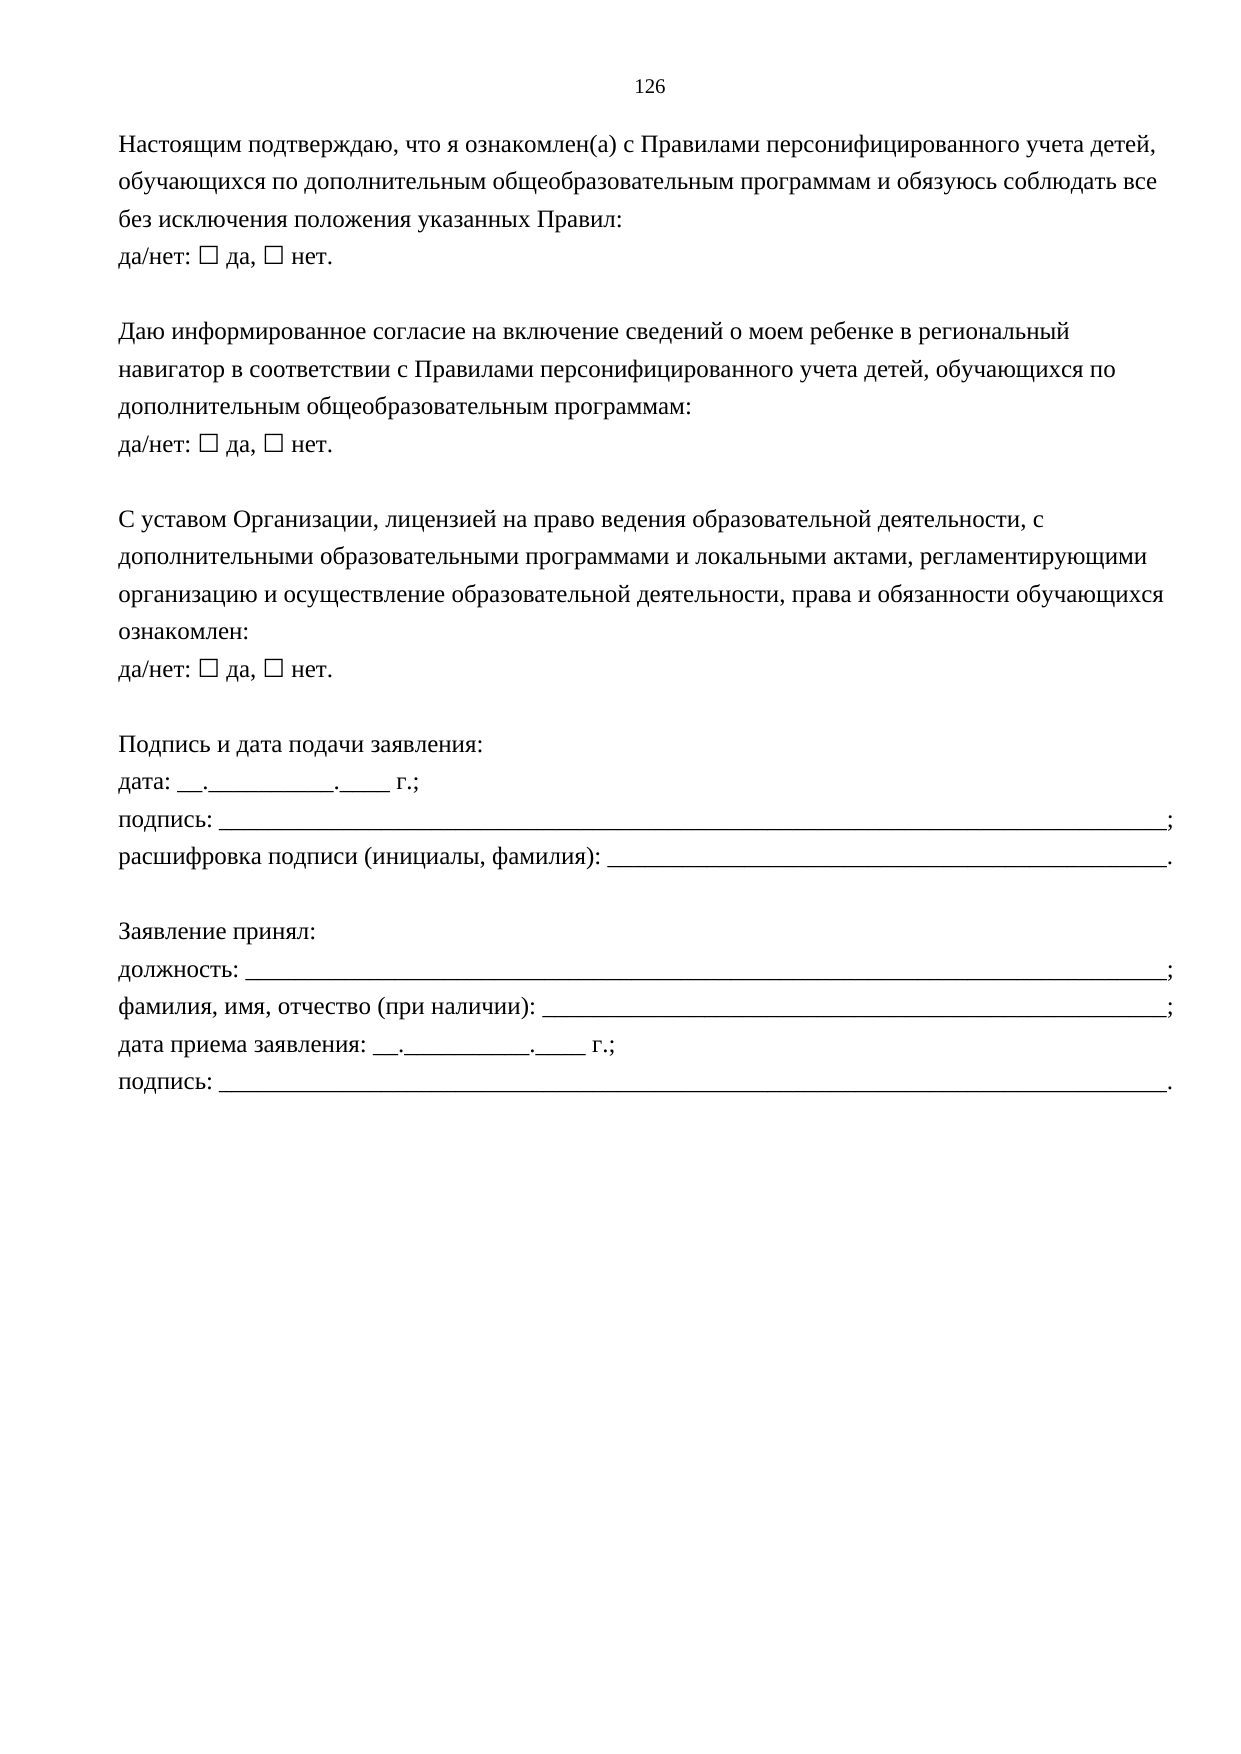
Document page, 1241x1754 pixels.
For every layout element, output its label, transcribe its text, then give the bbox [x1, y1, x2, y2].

text фамилия, имя, отчество (при наличии): ; [118, 984, 1181, 1022]
text подпись: . [118, 1059, 1181, 1097]
text да/нет: да, нет. [118, 234, 1181, 272]
text С уставом Организации, лицензией на право ведения образовательной деятельности, с дополнительными образовательными программами и локальными актами, регламентирующими организацию и осуществление образовательной деятельности, права и обязанности обучающихся ознакомлен: [118, 497, 1181, 647]
text датa: __.__________.____ г.; [118, 759, 1181, 797]
text должность: ; [118, 947, 1181, 984]
text Заявление принял: [118, 909, 1181, 947]
text дата приема заявления: __.__________.____ г.; [118, 1022, 1181, 1059]
text расшифровка подписи (инициалы, фамилия): . [118, 834, 1181, 872]
text да/нет: да, нет. [118, 422, 1181, 459]
text Подпись и дата подачи заявления: [118, 722, 1181, 759]
text Даю информированное согласие на включение сведений о моем ребенке в региональный навигатор в соответствии с Правилами персонифицированного учета детей, обучающихся по дополнительным общеобразовательным программам: [118, 309, 1181, 422]
text да/нет: да, нет. [118, 647, 1181, 684]
text подпись: ; [118, 797, 1181, 834]
text Настоящим подтверждаю, что я ознакомлен(а) с Правилами персонифицированного учета детей, обучающихся по дополнительным общеобразовательным программам и обязуюсь соблюдать все без исключения положения указанных Правил: [118, 122, 1181, 234]
